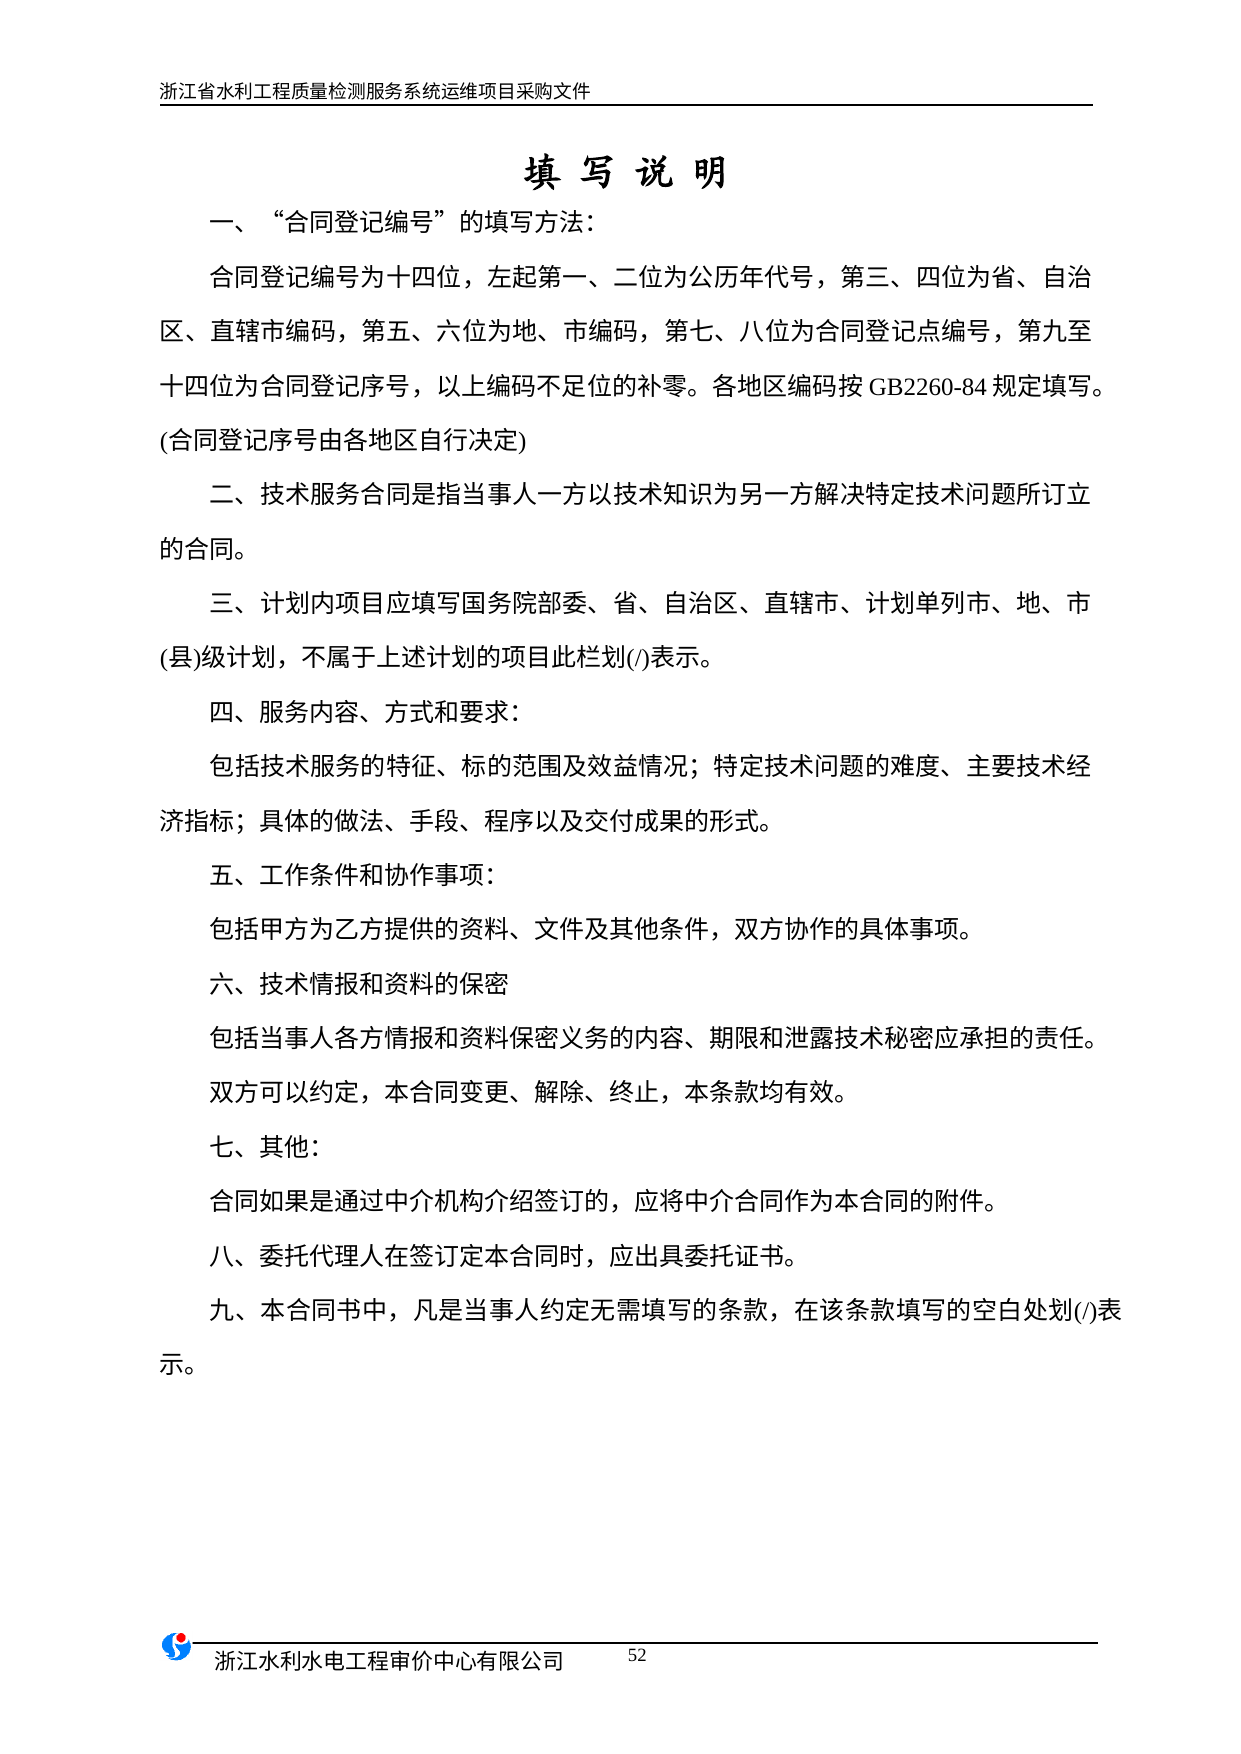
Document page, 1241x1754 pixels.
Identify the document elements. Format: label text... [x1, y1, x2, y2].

text 包括技术服务的特征、标的范围及效益情况；特定技术问题的难度、主要技术经济指标；具体的做法、手段、程序以及交付成果的形式。 [159, 747, 1093, 837]
text 九、本合同书中，凡是当事人约定无需填写的条款，在该条款填写的空白处划(/)表示。 [159, 1290, 1123, 1381]
text 合同登记编号为十四位，左起第一、二位为公历年代号，第三、四位为省、自治区、直辖市编码，第五、六位为地、市编码，第七、八位为合同登记点编号，第九至十四位为合同登记序号，以上编码不足位的补零。各地区编码按GB2260-84规定填写。(合同登记序号由各地区自行决定) [159, 257, 1093, 457]
text 包括当事人各方情报和资料保密义务的内容、期限和泄露技术秘密应承担的责任。 [159, 1018, 1093, 1055]
text 六、技术情报和资料的保密 [159, 964, 1093, 1000]
text 五、工作条件和协作事项： [159, 855, 1093, 892]
text 包括甲方为乙方提供的资料、文件及其他条件，双方协作的具体事项。 [159, 910, 1093, 946]
text 双方可以约定，本合同变更、解除、终止，本条款均有效。 [159, 1073, 1093, 1109]
text 填 写 说 明 [159, 148, 1093, 190]
text 三、计划内项目应填写国务院部委、省、自治区、直辖市、计划单列市、地、市(县)级计划，不属于上述计划的项目此栏划(/)表示。 [159, 583, 1093, 674]
picture [159, 1631, 193, 1661]
text 一、“合同登记编号”的填写方法： [159, 203, 1093, 239]
text 二、技术服务合同是指当事人一方以技术知识为另一方解决特定技术问题所订立的合同。 [159, 475, 1093, 565]
text 四、服务内容、方式和要求： [159, 692, 1093, 728]
text 七、其他： [159, 1127, 1093, 1163]
text 合同如果是通过中介机构介绍签订的，应将中介合同作为本合同的附件。 [159, 1182, 1093, 1218]
text 八、委托代理人在签订定本合同时，应出具委托证书。 [159, 1236, 1093, 1272]
